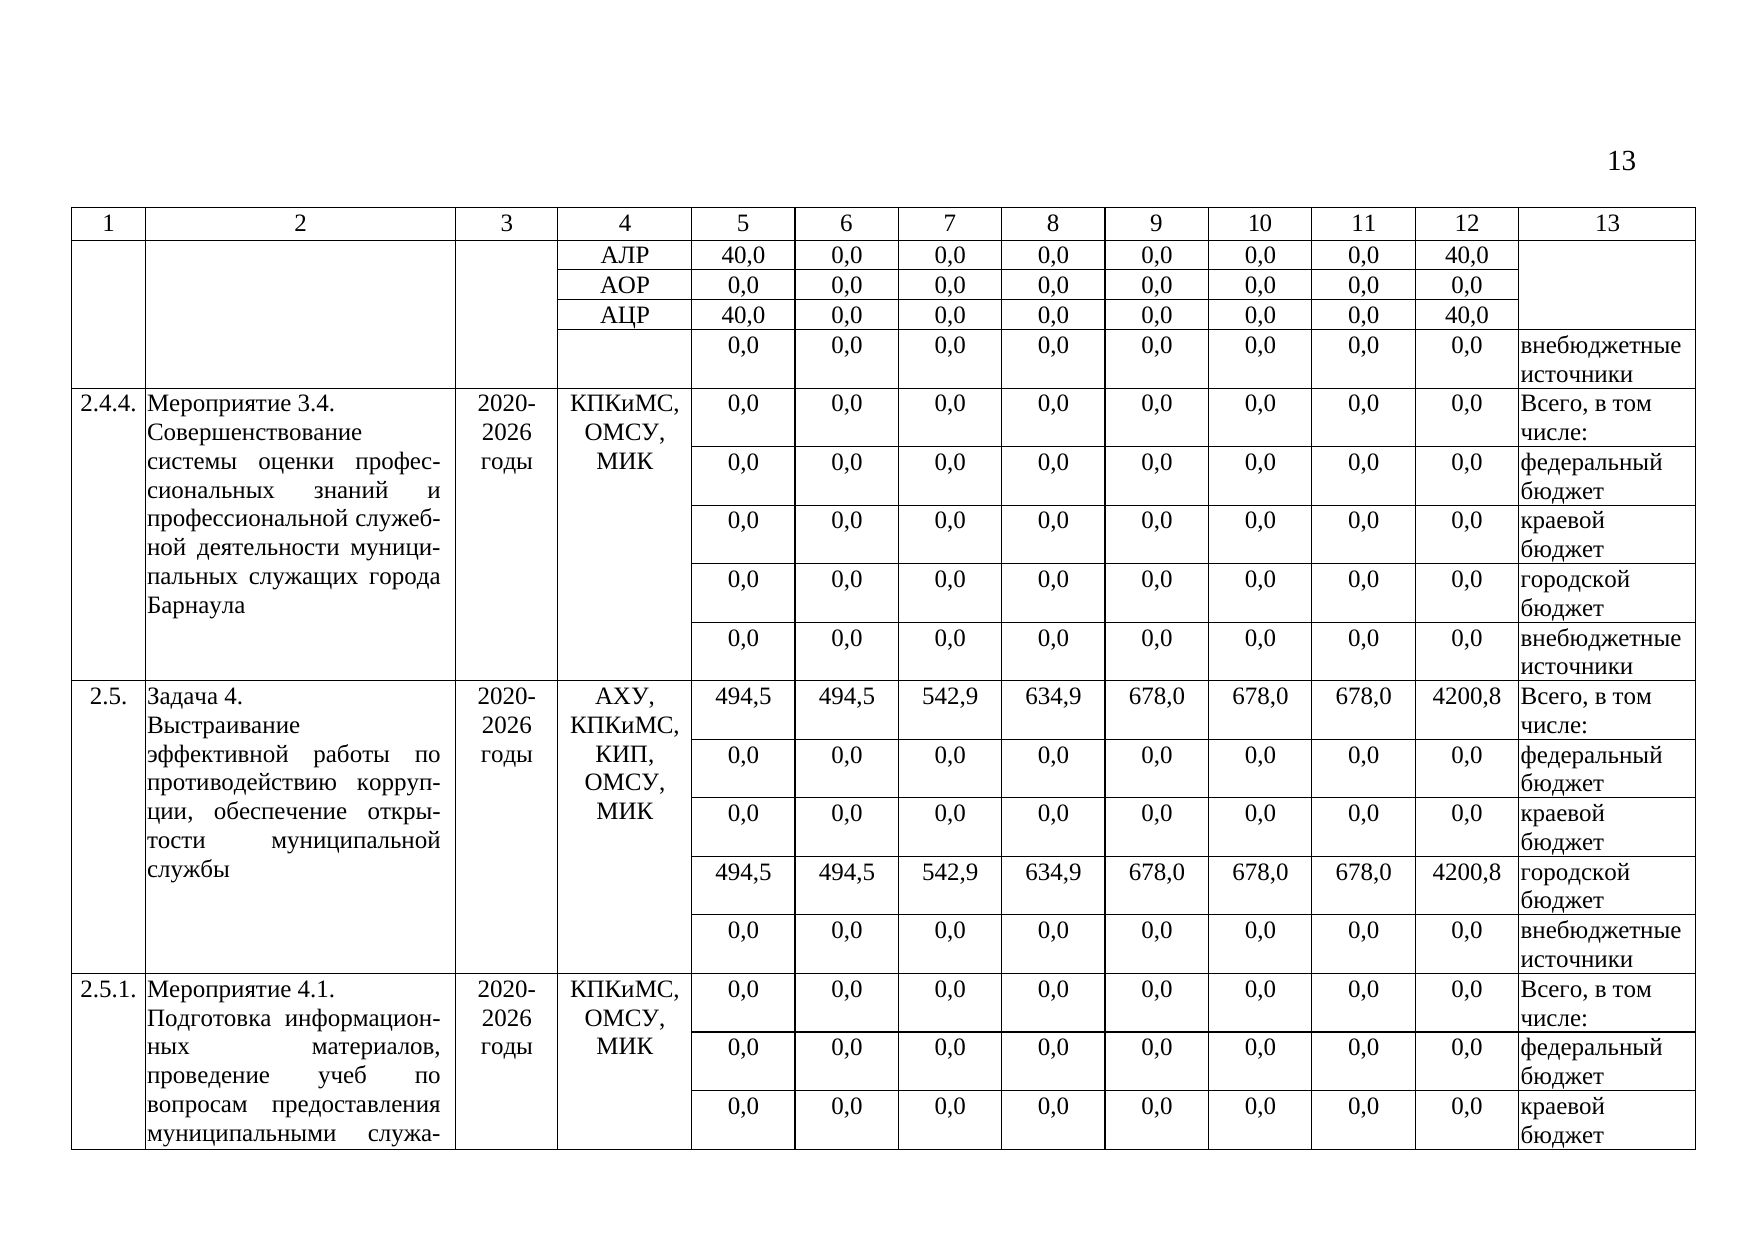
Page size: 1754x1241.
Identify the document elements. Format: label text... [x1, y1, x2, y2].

table_cell 0,0 [1209, 1091, 1311, 1148]
table_cell федеральный бюджет [1519, 1033, 1695, 1090]
table_cell 0,0 [1209, 798, 1311, 856]
table_cell 0,0 [1416, 330, 1518, 387]
table_cell 0,0 [1312, 974, 1415, 1031]
table_cell 0,0 [1002, 241, 1104, 269]
table_cell 0,0 [796, 506, 898, 563]
table_cell [558, 330, 691, 387]
table_cell 0,0 [692, 1091, 794, 1148]
table_cell 2.5. [72, 681, 145, 973]
table_cell 0,0 [1209, 740, 1311, 797]
table_cell 0,0 [1209, 974, 1311, 1031]
table_cell Всего, в том числе: [1519, 389, 1695, 446]
table_cell Задача 4. Выстраивание эффективной работы по противодействию корруп-ции, обеспечение откры-тости муниципальной службы [146, 681, 455, 973]
table_cell 0,0 [796, 241, 898, 269]
table_cell 494,5 [692, 857, 794, 914]
table_cell 0,0 [1312, 798, 1415, 856]
table_cell федеральный бюджет [1519, 740, 1695, 797]
table_cell 0,0 [899, 241, 1001, 269]
table_cell 678,0 [1209, 681, 1311, 739]
table_cell 0,0 [692, 270, 794, 299]
table_cell 0,0 [1106, 1091, 1208, 1148]
table_cell 494,5 [692, 681, 794, 739]
table_cell 0,0 [1106, 915, 1208, 973]
table_cell 0,0 [1312, 506, 1415, 563]
table_cell 0,0 [1002, 740, 1104, 797]
table_cell АЛР [558, 241, 691, 269]
table_cell 0,0 [899, 330, 1001, 387]
table_header 7 [899, 208, 1001, 239]
table_cell 0,0 [1002, 447, 1104, 504]
table_cell 2.4.4. [72, 389, 145, 680]
table_cell Всего, в том числе: [1519, 974, 1695, 1031]
table_cell 0,0 [1209, 330, 1311, 387]
table_cell 0,0 [1416, 798, 1518, 856]
table_cell 0,0 [1209, 270, 1311, 299]
table_cell 0,0 [899, 506, 1001, 563]
table_cell 0,0 [1106, 506, 1208, 563]
table_cell 0,0 [1106, 798, 1208, 856]
table_cell 0,0 [692, 740, 794, 797]
table_header 9 [1106, 208, 1208, 239]
table_cell 0,0 [796, 974, 898, 1031]
table_cell АЦР [558, 300, 691, 329]
table_cell краевой бюджет [1519, 798, 1695, 856]
table_cell 2020-2026 годы [456, 974, 557, 1148]
table_cell краевой бюджет [1519, 506, 1695, 563]
table_cell 0,0 [1312, 1091, 1415, 1148]
table_cell 0,0 [692, 915, 794, 973]
table_cell 0,0 [899, 389, 1001, 446]
table_cell 0,0 [796, 798, 898, 856]
table_cell 0,0 [1209, 564, 1311, 622]
table_cell 0,0 [1002, 974, 1104, 1031]
table_cell 0,0 [692, 447, 794, 504]
table_cell 0,0 [796, 1033, 898, 1090]
table_cell 0,0 [1416, 389, 1518, 446]
table_cell 678,0 [1106, 857, 1208, 914]
table_cell 678,0 [1312, 681, 1415, 739]
table_cell 0,0 [1106, 740, 1208, 797]
table_cell 0,0 [1209, 915, 1311, 973]
table_cell 0,0 [1312, 330, 1415, 387]
table_cell 678,0 [1209, 857, 1311, 914]
table_cell 0,0 [1002, 389, 1104, 446]
table_cell 0,0 [796, 300, 898, 329]
table_cell Мероприятие 4.1. Подготовка информацион-ных материалов, проведение учеб по вопросам предоставления муниципальными служа-щими сведений о доходах, о расходах, об имуществе и обязательствах имуще-ственного характера, соблюдения требований к служебному поведению и урегулированию конфлик-та интересов [146, 974, 455, 1148]
table_cell 0,0 [796, 270, 898, 299]
table_cell 0,0 [796, 915, 898, 973]
table_cell 0,0 [1106, 270, 1208, 299]
table_cell 0,0 [899, 915, 1001, 973]
table_cell 0,0 [1002, 270, 1104, 299]
table_cell 0,0 [1106, 389, 1208, 446]
table_cell 634,9 [1002, 857, 1104, 914]
table_cell 0,0 [899, 798, 1001, 856]
table_cell 0,0 [1416, 915, 1518, 973]
table_cell 0,0 [1002, 1033, 1104, 1090]
table_cell 0,0 [1209, 389, 1311, 446]
table_cell внебюджетные источники [1519, 623, 1695, 680]
table_cell 0,0 [1416, 270, 1518, 299]
table_cell 0,0 [1312, 740, 1415, 797]
table_cell 40,0 [692, 241, 794, 269]
table_header 12 [1416, 208, 1518, 239]
table_cell 0,0 [1312, 1033, 1415, 1090]
table_cell 0,0 [1106, 330, 1208, 387]
table_cell 0,0 [1002, 798, 1104, 856]
table_cell Всего, в том числе: [1519, 681, 1695, 739]
table_cell 0,0 [692, 798, 794, 856]
table_cell 0,0 [1002, 506, 1104, 563]
table_cell 0,0 [1312, 447, 1415, 504]
table_cell 0,0 [1416, 506, 1518, 563]
table_cell 2.5.1. [72, 974, 145, 1148]
table_cell Мероприятие 3.4. Совершенствование системы оценки профес-сиональных знаний и профессиональной служеб-ной деятельности муници-пальных служащих города Барнаула [146, 389, 455, 680]
table_header 11 [1312, 208, 1415, 239]
table_cell 0,0 [1002, 915, 1104, 973]
table_cell 0,0 [796, 330, 898, 387]
table_cell городской бюджет [1519, 857, 1695, 914]
table_cell 0,0 [1106, 447, 1208, 504]
table_cell 0,0 [1416, 623, 1518, 680]
table_cell КПКиМС, ОМСУ, МИК [558, 389, 691, 680]
table_cell 0,0 [796, 564, 898, 622]
table_cell 634,9 [1002, 681, 1104, 739]
table_cell 0,0 [1416, 740, 1518, 797]
table_cell 0,0 [692, 330, 794, 387]
table_cell 0,0 [1209, 1033, 1311, 1090]
table_cell 0,0 [1416, 564, 1518, 622]
table_cell 0,0 [1106, 564, 1208, 622]
table_cell 0,0 [692, 974, 794, 1031]
table_cell 0,0 [1312, 270, 1415, 299]
table_header 5 [692, 208, 794, 239]
table_cell 0,0 [1002, 330, 1104, 387]
table_cell 0,0 [1209, 506, 1311, 563]
table_cell 0,0 [692, 506, 794, 563]
table_cell 0,0 [1106, 300, 1208, 329]
table_cell 0,0 [1106, 1033, 1208, 1090]
table_cell 0,0 [899, 564, 1001, 622]
table_cell 0,0 [1312, 389, 1415, 446]
table_header 10 [1209, 208, 1311, 239]
table_cell 0,0 [899, 740, 1001, 797]
table_cell 0,0 [796, 740, 898, 797]
table_cell 0,0 [692, 1033, 794, 1090]
table_header 2 [146, 208, 455, 239]
table_cell 40,0 [1416, 241, 1518, 269]
table_cell АХУ, КПКиМС, КИП, ОМСУ, МИК [558, 681, 691, 973]
table_cell 0,0 [796, 623, 898, 680]
table_cell 0,0 [1002, 623, 1104, 680]
table_cell 0,0 [1416, 447, 1518, 504]
table_header 1 [72, 208, 145, 239]
table_cell 0,0 [899, 974, 1001, 1031]
table_cell АОР [558, 270, 691, 299]
table_cell 40,0 [1416, 300, 1518, 329]
table_cell 0,0 [1312, 915, 1415, 973]
table_cell городской бюджет [1519, 564, 1695, 622]
table_cell 494,5 [796, 857, 898, 914]
table_cell 494,5 [796, 681, 898, 739]
table_cell внебюджетные источники [1519, 915, 1695, 973]
table_cell 0,0 [1106, 241, 1208, 269]
table_header 8 [1002, 208, 1104, 239]
table_cell 0,0 [796, 1091, 898, 1148]
table_cell 678,0 [1312, 857, 1415, 914]
table_cell 0,0 [899, 1033, 1001, 1090]
table_cell 0,0 [796, 447, 898, 504]
table_cell 0,0 [899, 270, 1001, 299]
table_cell 0,0 [1416, 974, 1518, 1031]
table_cell 0,0 [692, 564, 794, 622]
table_header 3 [456, 208, 557, 239]
table_cell 0,0 [899, 1091, 1001, 1148]
table_cell 542,9 [899, 681, 1001, 739]
table_cell 4200,8 [1416, 681, 1518, 739]
table_cell 40,0 [692, 300, 794, 329]
table_header 6 [796, 208, 898, 239]
table_header 4 [558, 208, 691, 239]
table_cell 0,0 [692, 389, 794, 446]
table_cell 0,0 [1312, 564, 1415, 622]
table_header 13 [1519, 208, 1695, 239]
table_cell 2020-2026 годы [456, 681, 557, 973]
table_cell 4200,8 [1416, 857, 1518, 914]
table_cell 0,0 [1209, 447, 1311, 504]
table_cell 0,0 [1106, 623, 1208, 680]
table_cell краевой бюджет [1519, 1091, 1695, 1148]
table_cell 0,0 [1002, 300, 1104, 329]
table_cell федеральный бюджет [1519, 447, 1695, 504]
table_cell 0,0 [899, 623, 1001, 680]
table_cell 0,0 [1312, 241, 1415, 269]
table_cell 542,9 [899, 857, 1001, 914]
table_cell 2020-2026 годы [456, 389, 557, 680]
table_cell 0,0 [692, 623, 794, 680]
table_cell 0,0 [1312, 300, 1415, 329]
table_cell внебюджетные источники [1519, 330, 1695, 387]
table_cell 0,0 [899, 447, 1001, 504]
table_cell 0,0 [796, 389, 898, 446]
table_cell 0,0 [1106, 974, 1208, 1031]
table_cell 0,0 [1209, 241, 1311, 269]
table_cell 0,0 [899, 300, 1001, 329]
table_cell 0,0 [1209, 300, 1311, 329]
table_cell 678,0 [1106, 681, 1208, 739]
table_cell 0,0 [1002, 1091, 1104, 1148]
table_cell 0,0 [1002, 564, 1104, 622]
table_cell 0,0 [1416, 1091, 1518, 1148]
table_cell КПКиМС, ОМСУ, МИК [558, 974, 691, 1148]
table_cell 0,0 [1312, 623, 1415, 680]
table_cell 0,0 [1416, 1033, 1518, 1090]
table_cell 0,0 [1209, 623, 1311, 680]
